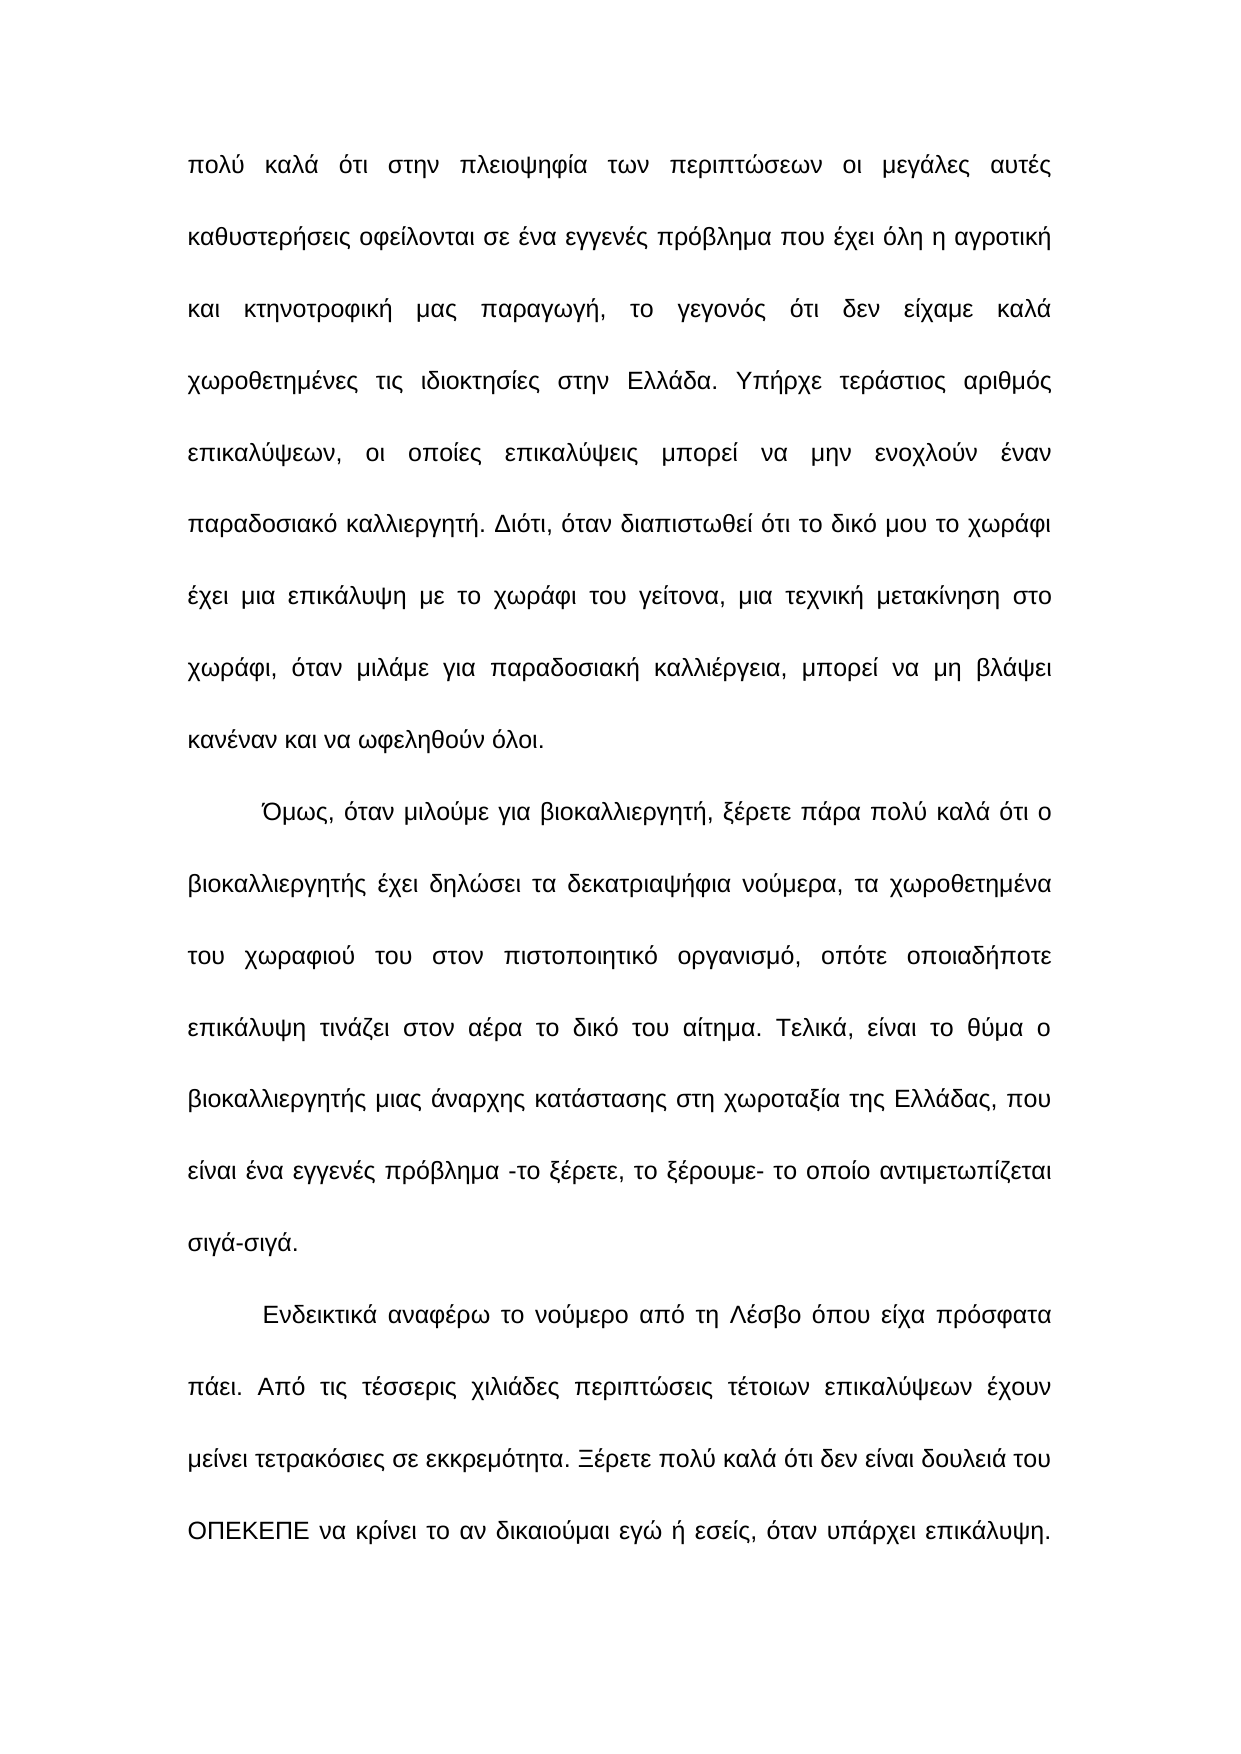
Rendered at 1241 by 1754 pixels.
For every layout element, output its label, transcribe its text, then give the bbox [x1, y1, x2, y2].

text Όμως, όταν μιλούμε για βιοκαλλιεργητή, ξέρετε πάρα πολύ καλά ότι ο βιοκαλλιεργητής έχει δηλώσει τα δεκατριαψήφια νούμερα, τα χωροθετημένα του χωραφιού του στον πιστοποιητικό οργανισμό, οπότε οποιαδήποτε επικάλυψη τινάζει στον αέρα το δικό του αίτημα. Τελικά, είναι το θύμα ο βιοκαλλιεργητής μιας άναρχης κατάστασης στη χωροταξία της Ελλάδας, που είναι ένα εγγενές πρόβλημα -το ξέρετε, το ξέρουμε- το οποίο αντιμετωπίζεται σιγά-σιγά. [187, 797, 1053, 1257]
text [187, 150, 1053, 754]
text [187, 1300, 1053, 1544]
